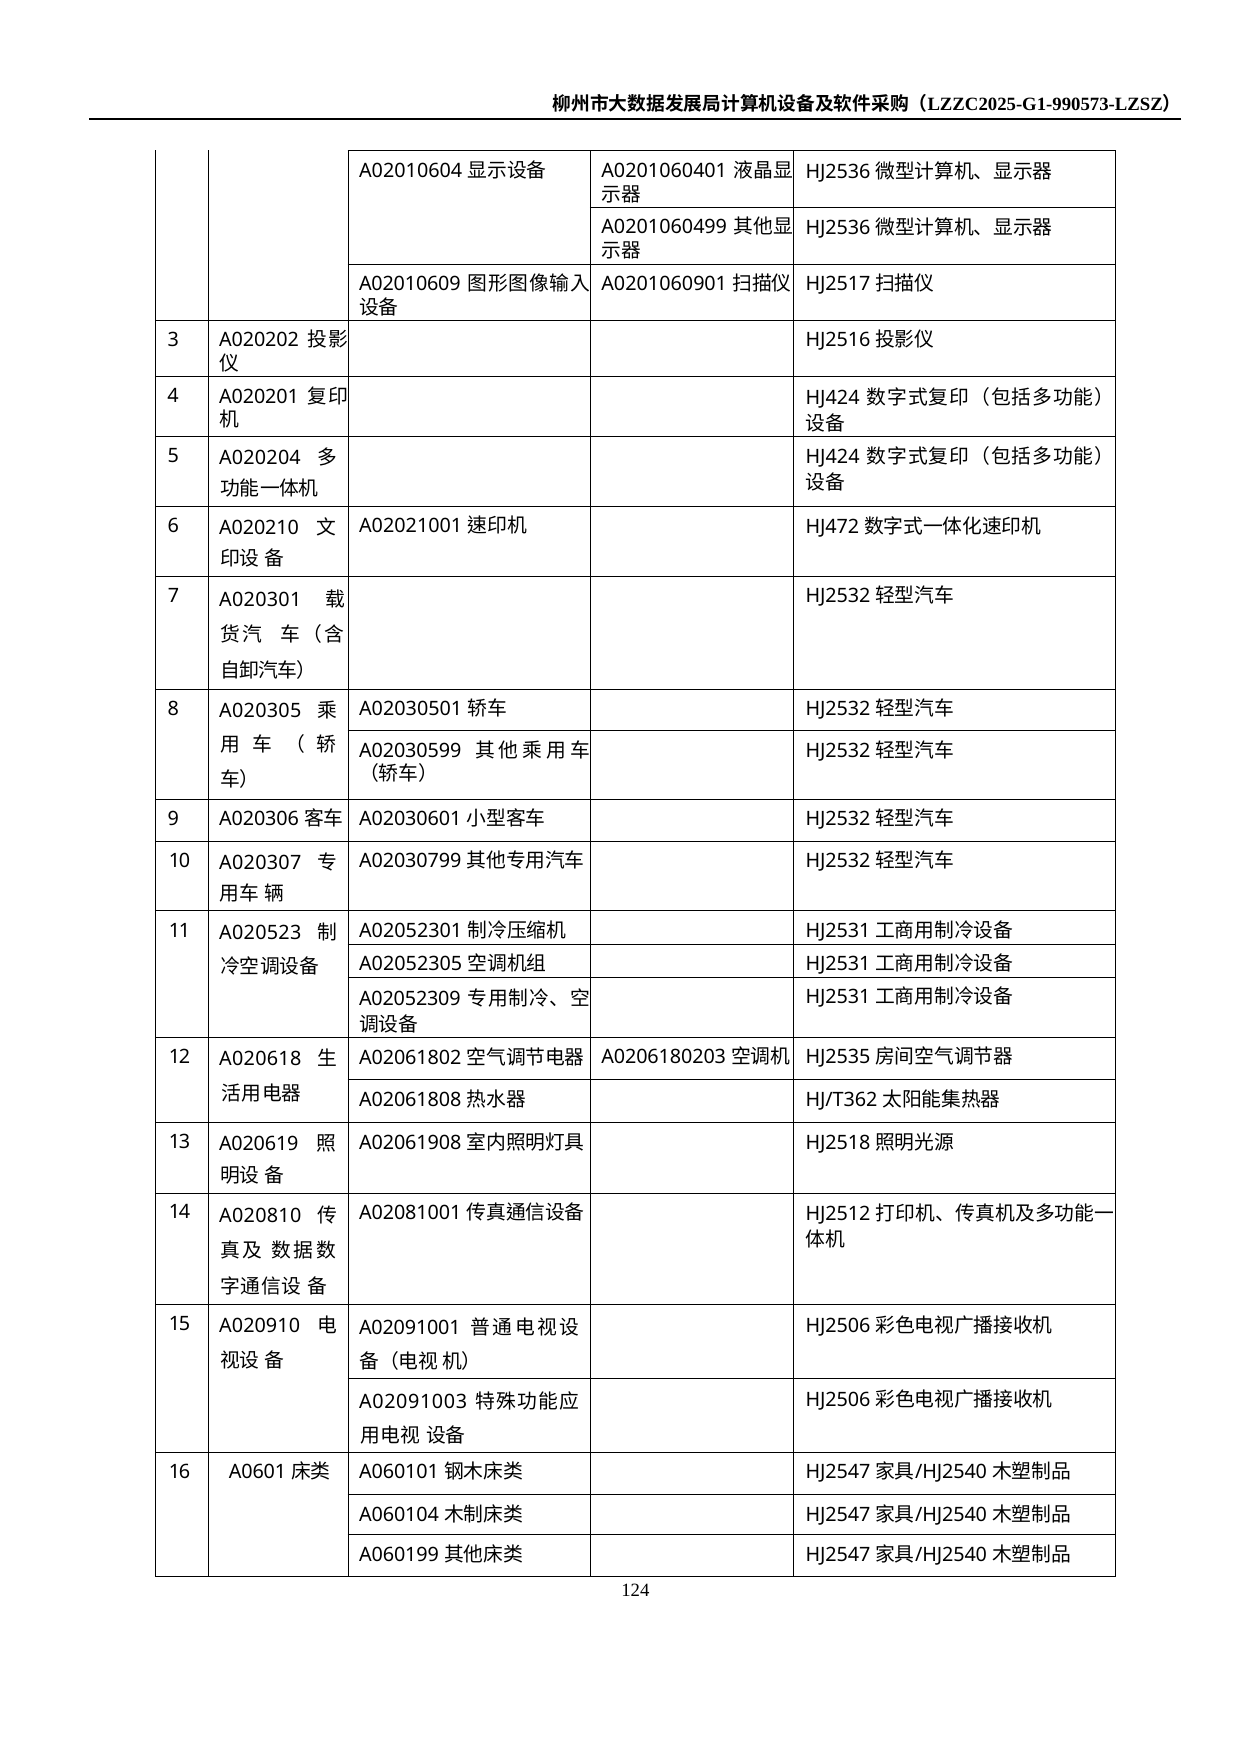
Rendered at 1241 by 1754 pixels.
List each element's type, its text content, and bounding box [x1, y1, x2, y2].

table_cell HJ2531 工商用制冷设备 [794, 978, 1115, 1037]
table_cell A0201060499 其他显示器 [591, 208, 793, 264]
table_cell 5 [156, 437, 208, 506]
table_cell HJ2547 家具/HJ2540 木塑制品 [794, 1495, 1115, 1534]
table_cell [591, 1194, 793, 1304]
table_cell HJ424 数字式复印（包括多功能）设备 [794, 437, 1115, 506]
table_cell HJ2535 房间空气调节器 [794, 1038, 1115, 1079]
table_cell A020202 投影仪 [209, 321, 348, 376]
table_cell HJ2532 轻型汽车 [794, 842, 1115, 910]
table_cell A020307 专用车 辆 [209, 842, 348, 910]
table_cell A020204 多功能一体机 [209, 437, 348, 506]
table_cell [591, 911, 793, 944]
table_cell [591, 1535, 793, 1576]
table_cell [349, 377, 590, 436]
table_cell HJ2532 轻型汽车 [794, 577, 1115, 689]
table_cell A020210 文 印设 备 [209, 507, 348, 576]
table_cell [591, 377, 793, 436]
table_cell 3 [156, 321, 208, 376]
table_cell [794, 1535, 1115, 1576]
table_cell [349, 437, 590, 506]
table_cell HJ2517 扫描仪 [794, 265, 1115, 320]
table_cell 13 [156, 1123, 208, 1192]
table_cell HJ2531 工商用制冷设备 [794, 945, 1115, 977]
table_cell A02030501 轿车 [349, 690, 590, 730]
table_cell A020523 制冷空调设备 [209, 911, 348, 1037]
table_cell A02052301 制冷压缩机 [349, 911, 590, 944]
table_cell [591, 321, 793, 376]
table_cell HJ/T362 太阳能集热器 [794, 1080, 1115, 1122]
table_cell A02081001 传真通信设备 [349, 1194, 590, 1304]
table_cell HJ472 数字式一体化速印机 [794, 507, 1115, 576]
table_cell HJ2518 照明光源 [794, 1123, 1115, 1192]
table_cell A02010609 图形图像输入设备 [349, 265, 590, 320]
table_cell [591, 842, 793, 910]
table_cell HJ2547 家具/HJ2540 木塑制品 [794, 1453, 1115, 1494]
table_cell [591, 1080, 793, 1122]
table_cell [591, 1453, 793, 1494]
table_cell [591, 945, 793, 977]
table_cell HJ2506 彩色电视广播接收机 [794, 1305, 1115, 1378]
table_cell [591, 800, 793, 841]
table_cell [591, 1123, 793, 1192]
table_cell [591, 437, 793, 506]
table_cell [349, 321, 590, 376]
table_cell 14 [156, 1194, 208, 1304]
table_cell [349, 577, 590, 689]
table_cell [591, 1379, 793, 1452]
table_cell [591, 1305, 793, 1378]
table_cell A02091001 普通电视设备（电视 机） [349, 1305, 590, 1378]
table_cell 7 [156, 577, 208, 689]
table_cell 16 [156, 1453, 208, 1576]
table_cell A060199 其他床类 [349, 1535, 590, 1576]
table_cell [591, 1495, 793, 1534]
table_cell A02021001 速印机 [349, 507, 590, 576]
table_cell A020910 电视设 备 [209, 1305, 348, 1452]
table_cell A0201060901 扫描仪 [591, 265, 793, 320]
table_cell A020306 客车 [209, 800, 348, 841]
table_cell A0601 床类 [209, 1453, 348, 1576]
table_cell 9 [156, 800, 208, 841]
table_cell HJ2536 微型计算机、显示器 [794, 151, 1115, 207]
table_cell A020301 载货汽 车（含自卸汽车） [209, 577, 348, 689]
table_cell HJ2512 打印机、传真机及多功能一体机 [794, 1194, 1115, 1304]
table_cell A02091003 特殊功能应用电视 设备 [349, 1379, 590, 1452]
table_cell A0206180203 空调机 [591, 1038, 793, 1079]
table_cell HJ2532 轻型汽车 [794, 690, 1115, 730]
table_cell A02030799 其他专用汽车 [349, 842, 590, 910]
table_cell 11 [156, 911, 208, 1037]
table_cell 8 [156, 690, 208, 798]
table_cell 15 [156, 1305, 208, 1452]
table_cell A02061808 热水器 [349, 1080, 590, 1122]
table_cell A02061908 室内照明灯具 [349, 1123, 590, 1192]
table_cell [591, 690, 793, 730]
table_cell A020305 乘用车（轿车） [209, 690, 348, 798]
table_cell HJ2532 轻型汽车 [794, 800, 1115, 841]
table_cell A02010604 显示设备 [349, 151, 590, 264]
table_cell 10 [156, 842, 208, 910]
table_cell A02030599 其他乘用车（轿车） [349, 731, 590, 798]
table_cell A020201 复印机 [209, 377, 348, 436]
table_cell A02052305 空调机组 [349, 945, 590, 977]
table_cell [591, 507, 793, 576]
table_cell A060101 钢木床类 [349, 1453, 590, 1494]
table_cell A02030601 小型客车 [349, 800, 590, 841]
table_cell HJ2536 微型计算机、显示器 [794, 208, 1115, 264]
table_cell [591, 731, 793, 798]
table_cell A020619 照 明设 备 [209, 1123, 348, 1192]
table_cell A060104 木制床类 [349, 1495, 590, 1534]
table_cell A020618 生活用电器 [209, 1038, 348, 1122]
table_cell HJ2506 彩色电视广播接收机 [794, 1379, 1115, 1452]
table_cell A0201060401 液晶显示器 [591, 151, 793, 207]
table_cell 4 [156, 377, 208, 436]
table_cell HJ2516 投影仪 [794, 321, 1115, 376]
table_cell [591, 978, 793, 1037]
table_cell A02052309 专用制冷、空调设备 [349, 978, 590, 1037]
table_cell 6 [156, 507, 208, 576]
table_cell 12 [156, 1038, 208, 1122]
table_cell HJ2532 轻型汽车 [794, 731, 1115, 798]
table_cell A02061802 空气调节电器 [349, 1038, 590, 1079]
table_cell [591, 577, 793, 689]
table_cell HJ2531 工商用制冷设备 [794, 911, 1115, 944]
table_cell HJ424 数字式复印（包括多功能）设备 [794, 377, 1115, 436]
table_cell A020810 传真及 数据数字通信设 备 [209, 1194, 348, 1304]
